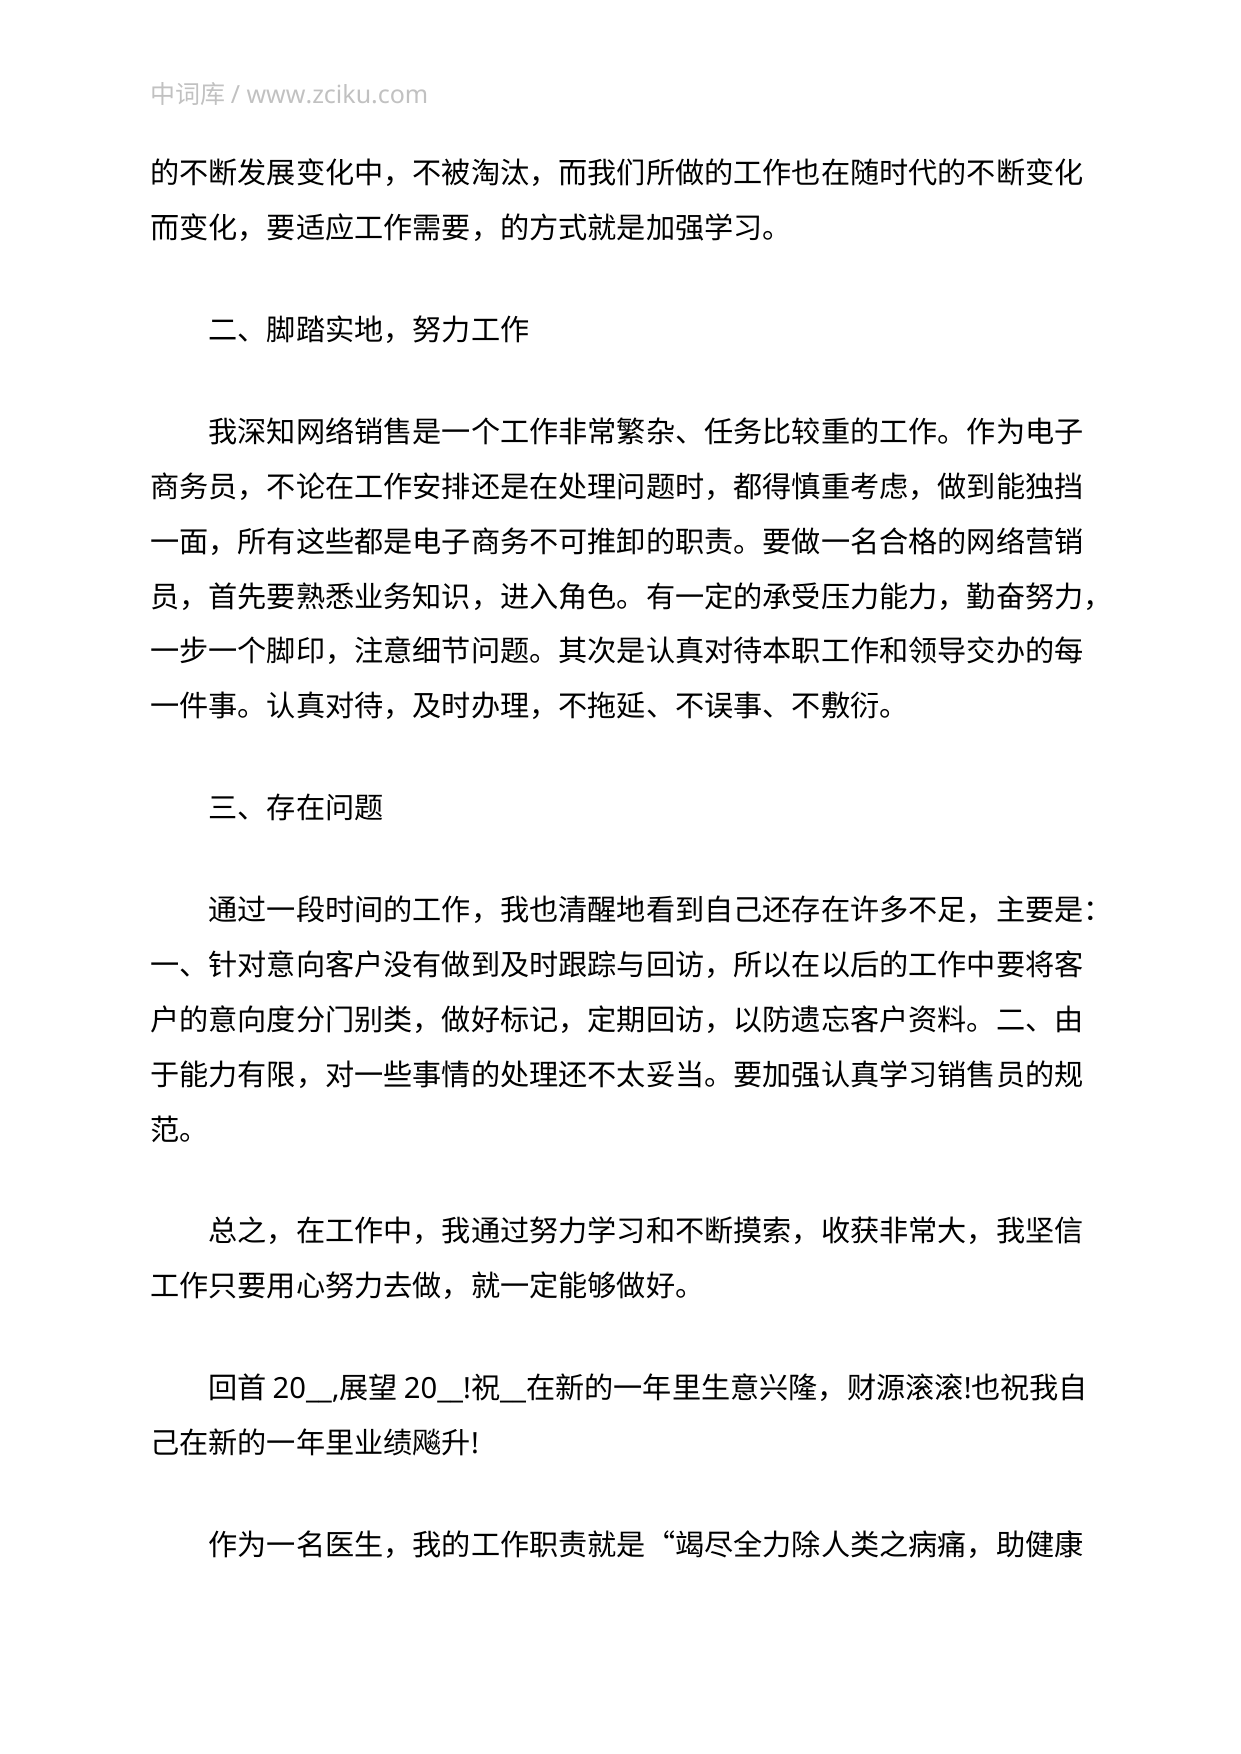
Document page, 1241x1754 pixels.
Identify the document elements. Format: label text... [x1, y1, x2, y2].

text 回首20__,展望20__!祝__在新的一年里生意兴隆，财源滚滚!也祝我自己在新的一年里业绩飚升! [150, 1364, 1090, 1462]
text 我深知网络销售是一个工作非常繁杂、任务比较重的工作。作为电子商务员，不论在工作安排还是在处理问题时，都得慎重考虑，做到能独挡一面，所有这些都是电子商务不可推卸的职责。要做一名合格的网络营销员，首先要熟悉业务知识，进入角色。有一定的承受压力能力，勤奋努力，一步一个脚印，注意细节问题。其次是认真对待本职工作和领导交办的每一件事。认真对待，及时办理，不拖延、不误事、不敷衍。 [150, 408, 1090, 725]
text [150, 1521, 1090, 1564]
text 总之，在工作中，我通过努力学习和不断摸索，收获非常大，我坚信工作只要用心努力去做，就一定能够做好。 [150, 1208, 1090, 1305]
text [150, 150, 1090, 247]
text 通过一段时间的工作，我也清醒地看到自己还存在许多不足，主要是：一、针对意向客户没有做到及时跟踪与回访，所以在以后的工作中要将客户的意向度分门别类，做好标记，定期回访，以防遗忘客户资料。二、由于能力有限，对一些事情的处理还不太妥当。要加强认真学习销售员的规范。 [150, 886, 1090, 1148]
text 二、脚踏实地，努力工作 [150, 307, 1090, 349]
text 三、存在问题 [150, 785, 1090, 827]
